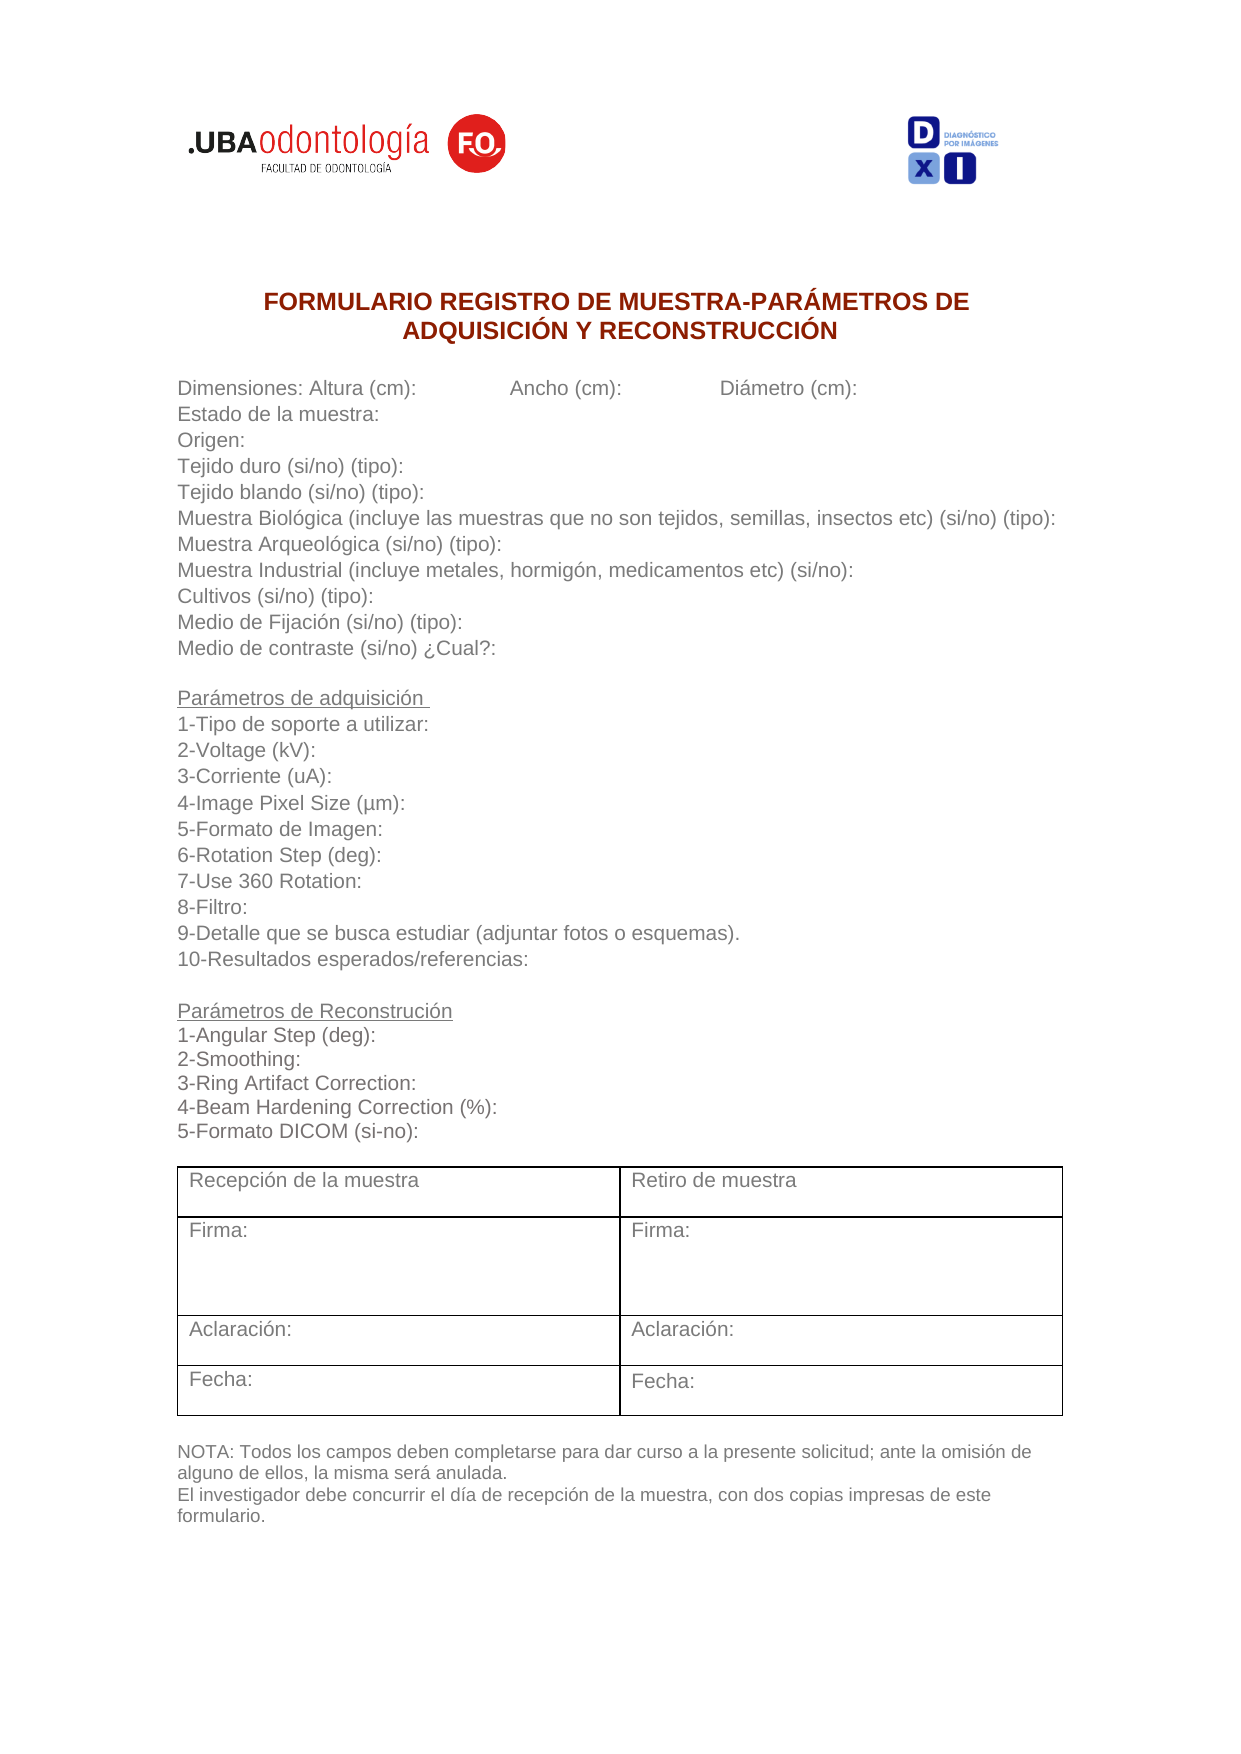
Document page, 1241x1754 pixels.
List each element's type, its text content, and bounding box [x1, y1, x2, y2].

table_cell Aclaración: [621, 1316, 1062, 1365]
text Medio de contraste (si/no) ¿Cual?: [177, 636, 1063, 660]
table_header Recepción de la muestra [178, 1168, 619, 1216]
text Medio de Fijación (si/no) (tipo): [177, 610, 1063, 634]
text 9-Detalle que se busca estudiar (adjuntar fotos o esquemas). [177, 921, 1063, 944]
text Dimensiones: Altura (cm): Ancho (cm): Diámetro (cm): [177, 376, 1063, 399]
table_cell Firma: [178, 1218, 619, 1315]
text 7-Use 360 Rotation: [177, 868, 1063, 892]
text 2-Voltage (kV): [177, 738, 1063, 762]
text 4-Beam Hardening Correction (%): [177, 1094, 1063, 1118]
text 1-Angular Step (deg): [177, 1023, 1063, 1047]
text 3-Corriente (uA): [177, 764, 1063, 788]
text Parámetros de adquisición [177, 686, 1063, 710]
table_header Retiro de muestra [621, 1168, 1062, 1216]
text 3-Ring Artifact Correction: [177, 1071, 1063, 1094]
text Muestra Biológica (incluye las muestras que no son tejidos, semillas, insectos etc) (si/no) (tipo): [177, 506, 1063, 530]
text 5-Formato DICOM (si-no): [177, 1118, 1063, 1142]
text Muestra Industrial (incluye metales, hormigón, medicamentos etc) (si/no): [177, 558, 1063, 582]
text 2-Smoothing: [177, 1047, 1063, 1071]
table_cell Aclaración: [178, 1316, 619, 1365]
table_cell Fecha: [621, 1366, 1062, 1415]
text 5-Formato de Imagen: [177, 816, 1063, 840]
text FORMULARIO REGISTRO DE MUESTRA-PARÁMETROS DE ADQUISICIÓN Y RECONSTRUCCIÓN [177, 258, 1063, 345]
text Tejido duro (si/no) (tipo): [177, 454, 1063, 478]
text 8-Filtro: [177, 894, 1063, 918]
text Parámetros de Reconstrución [177, 999, 1063, 1023]
picture [188, 114, 506, 173]
table_cell Firma: [621, 1218, 1062, 1315]
text 10-Resultados esperados/referencias: [177, 947, 1063, 971]
text NOTA: Todos los campos deben completarse para dar curso a la presente solicitud; ante la omisión de alguno de ellos, la misma será anulada. [177, 1440, 1063, 1483]
text Muestra Arqueológica (si/no) (tipo): [177, 532, 1063, 556]
text El investigador debe concurrir el día de recepción de la muestra, con dos copias impresas de este formulario. [177, 1483, 1063, 1555]
text 4-Image Pixel Size (µm): [177, 790, 1063, 814]
text Origen: [177, 428, 1063, 452]
text Cultivos (si/no) (tipo): [177, 584, 1063, 608]
text 1-Tipo de soporte a utilizar: [177, 712, 1063, 736]
picture [890, 112, 1007, 190]
table_cell Fecha: [178, 1366, 619, 1415]
text 6-Rotation Step (deg): [177, 842, 1063, 866]
text Tejido blando (si/no) (tipo): [177, 480, 1063, 504]
text Estado de la muestra: [177, 402, 1063, 426]
